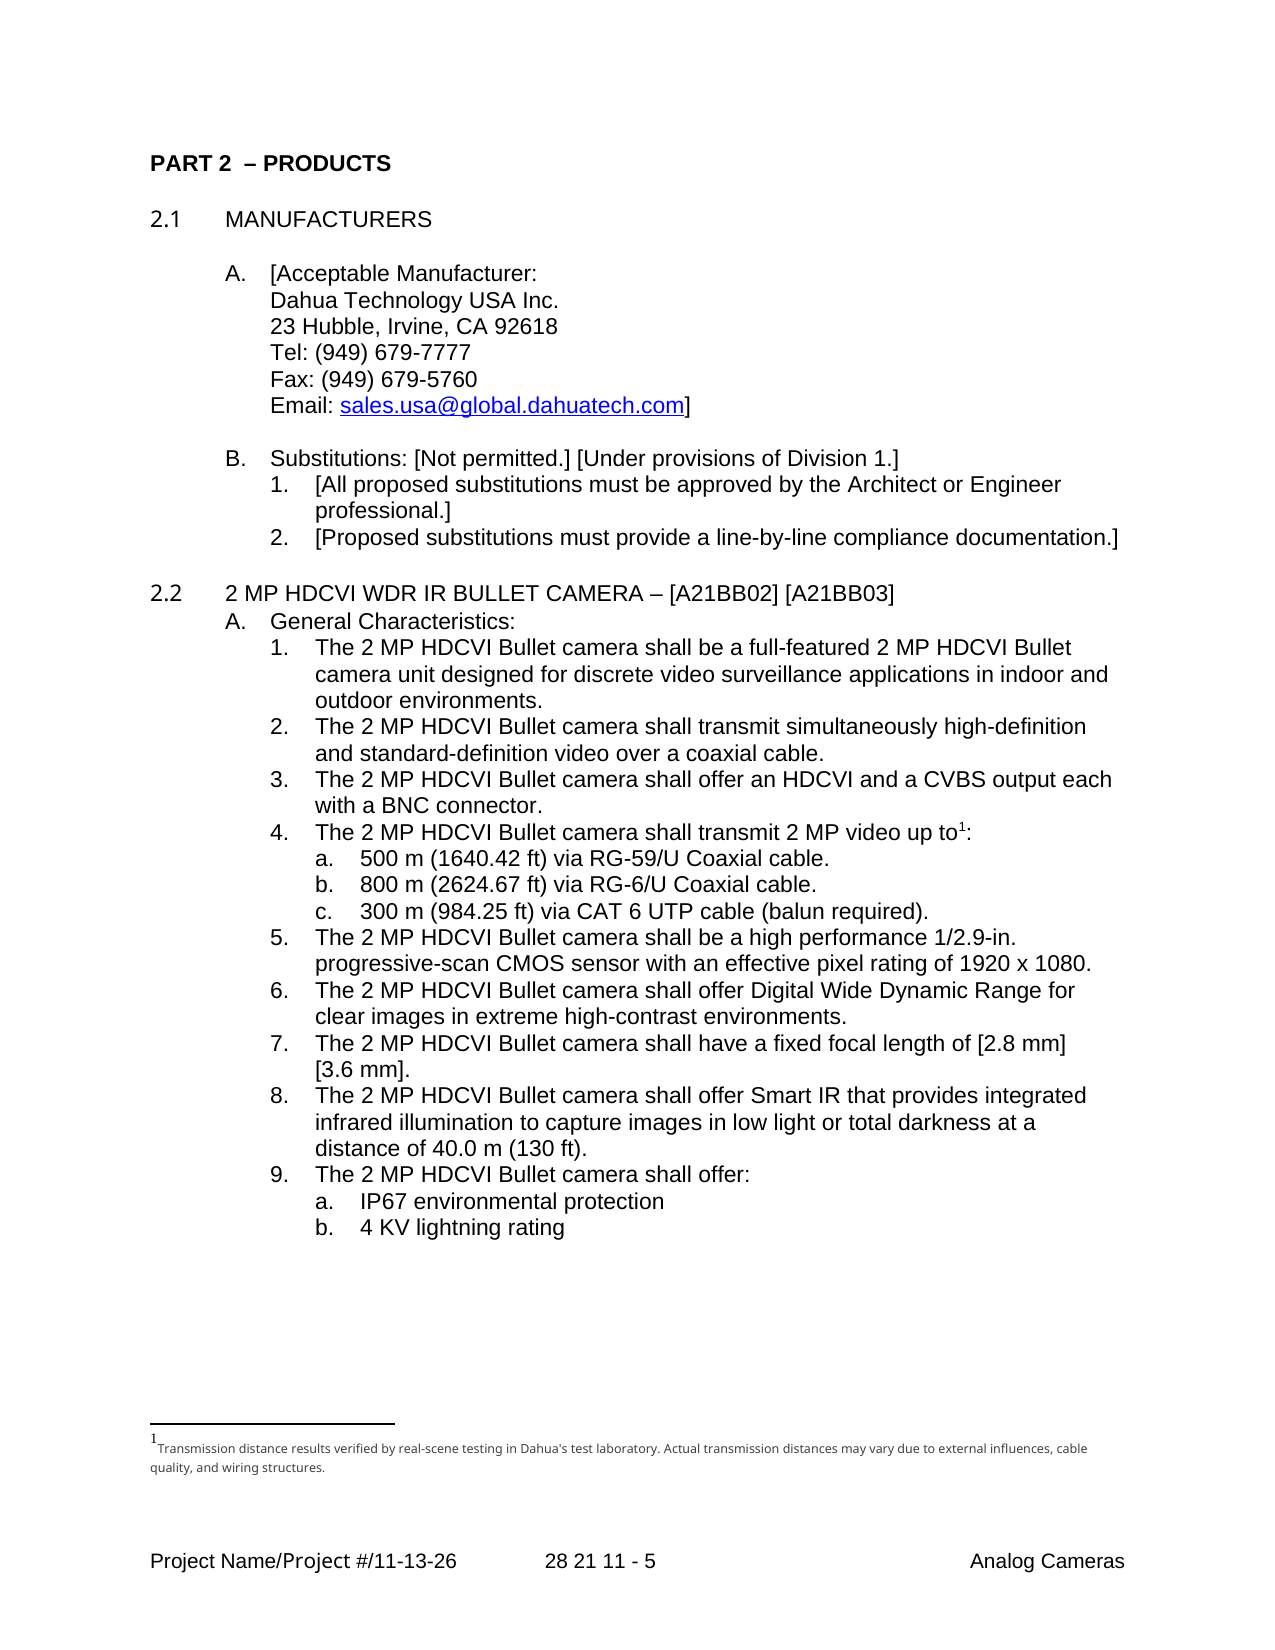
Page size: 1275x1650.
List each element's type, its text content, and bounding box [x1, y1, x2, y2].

list 500 m (1640.42 ft) via RG-59/U Coaxial cable. [315, 845, 1125, 871]
list [Proposed substitutions must provide a line-by-line compliance documentation.] [270, 524, 1125, 550]
list The 2 MP HDCVI Bullet camera shall offer an HDCVI and a CVBS output each with a BNC connector. [270, 766, 1125, 819]
text Tel: (949) 679-7777 [270, 339, 1125, 366]
list The 2 MP HDCVI Bullet camera shall have a fixed focal length of [2.8 mm] [3.6 mm]. [270, 1029, 1125, 1082]
list MANUFACTURERS [150, 203, 1125, 234]
list [All proposed substitutions must be approved by the Architect or Engineer professional.] [270, 471, 1125, 524]
text 23 Hubble, Irvine, CA 92618 [270, 313, 1125, 339]
list The 2 MP HDCVI Bullet camera shall be a full-featured 2 MP HDCVI Bullet camera unit designed for discrete video surveillance applications in indoor and outdoor environments. [270, 634, 1125, 713]
text Fax: (949) 679-5760 [270, 366, 1125, 392]
list 2 MP HDCVI WDR IR BULLET CAMERA – [A21BB02] [A21BB03] [150, 577, 1125, 608]
list 800 m (2624.67 ft) via RG-6/U Coaxial cable. [315, 871, 1125, 898]
list Substitutions: [Not permitted.] [Under provisions of Division 1.] [225, 445, 1125, 471]
list The 2 MP HDCVI Bullet camera shall be a high performance 1/2.9-in. progressive-scan CMOS sensor with an effective pixel rating of 1920 x 1080. [270, 924, 1125, 977]
list – PRODUCTS [150, 150, 1125, 176]
list 300 m (984.25 ft) via CAT 6 UTP cable (balun required). [315, 898, 1125, 924]
text Dahua Technology USA Inc. [270, 287, 1125, 313]
list 4 KV lightning rating [315, 1214, 1125, 1240]
list The 2 MP HDCVI Bullet camera shall offer Digital Wide Dynamic Range for clear images in extreme high-contrast environments. [270, 977, 1125, 1029]
list The 2 MP HDCVI Bullet camera shall transmit 2 MP video up to: [270, 819, 1125, 845]
list The 2 MP HDCVI Bullet camera shall transmit simultaneously high-definition and standard-definition video over a coaxial cable. [270, 713, 1125, 766]
list IP67 environmental protection [315, 1188, 1125, 1214]
text Email: sales.usa@global.dahuatech.com] [270, 392, 1125, 418]
list The 2 MP HDCVI Bullet camera shall offer Smart IR that provides integrated infrared illumination to capture images in low light or total darkness at a distance of 40.0 m (130 ft). [270, 1082, 1125, 1161]
list The 2 MP HDCVI Bullet camera shall offer: [270, 1161, 1125, 1188]
list [Acceptable Manufacturer: [225, 260, 1125, 287]
list General Characteristics: [225, 608, 1125, 634]
